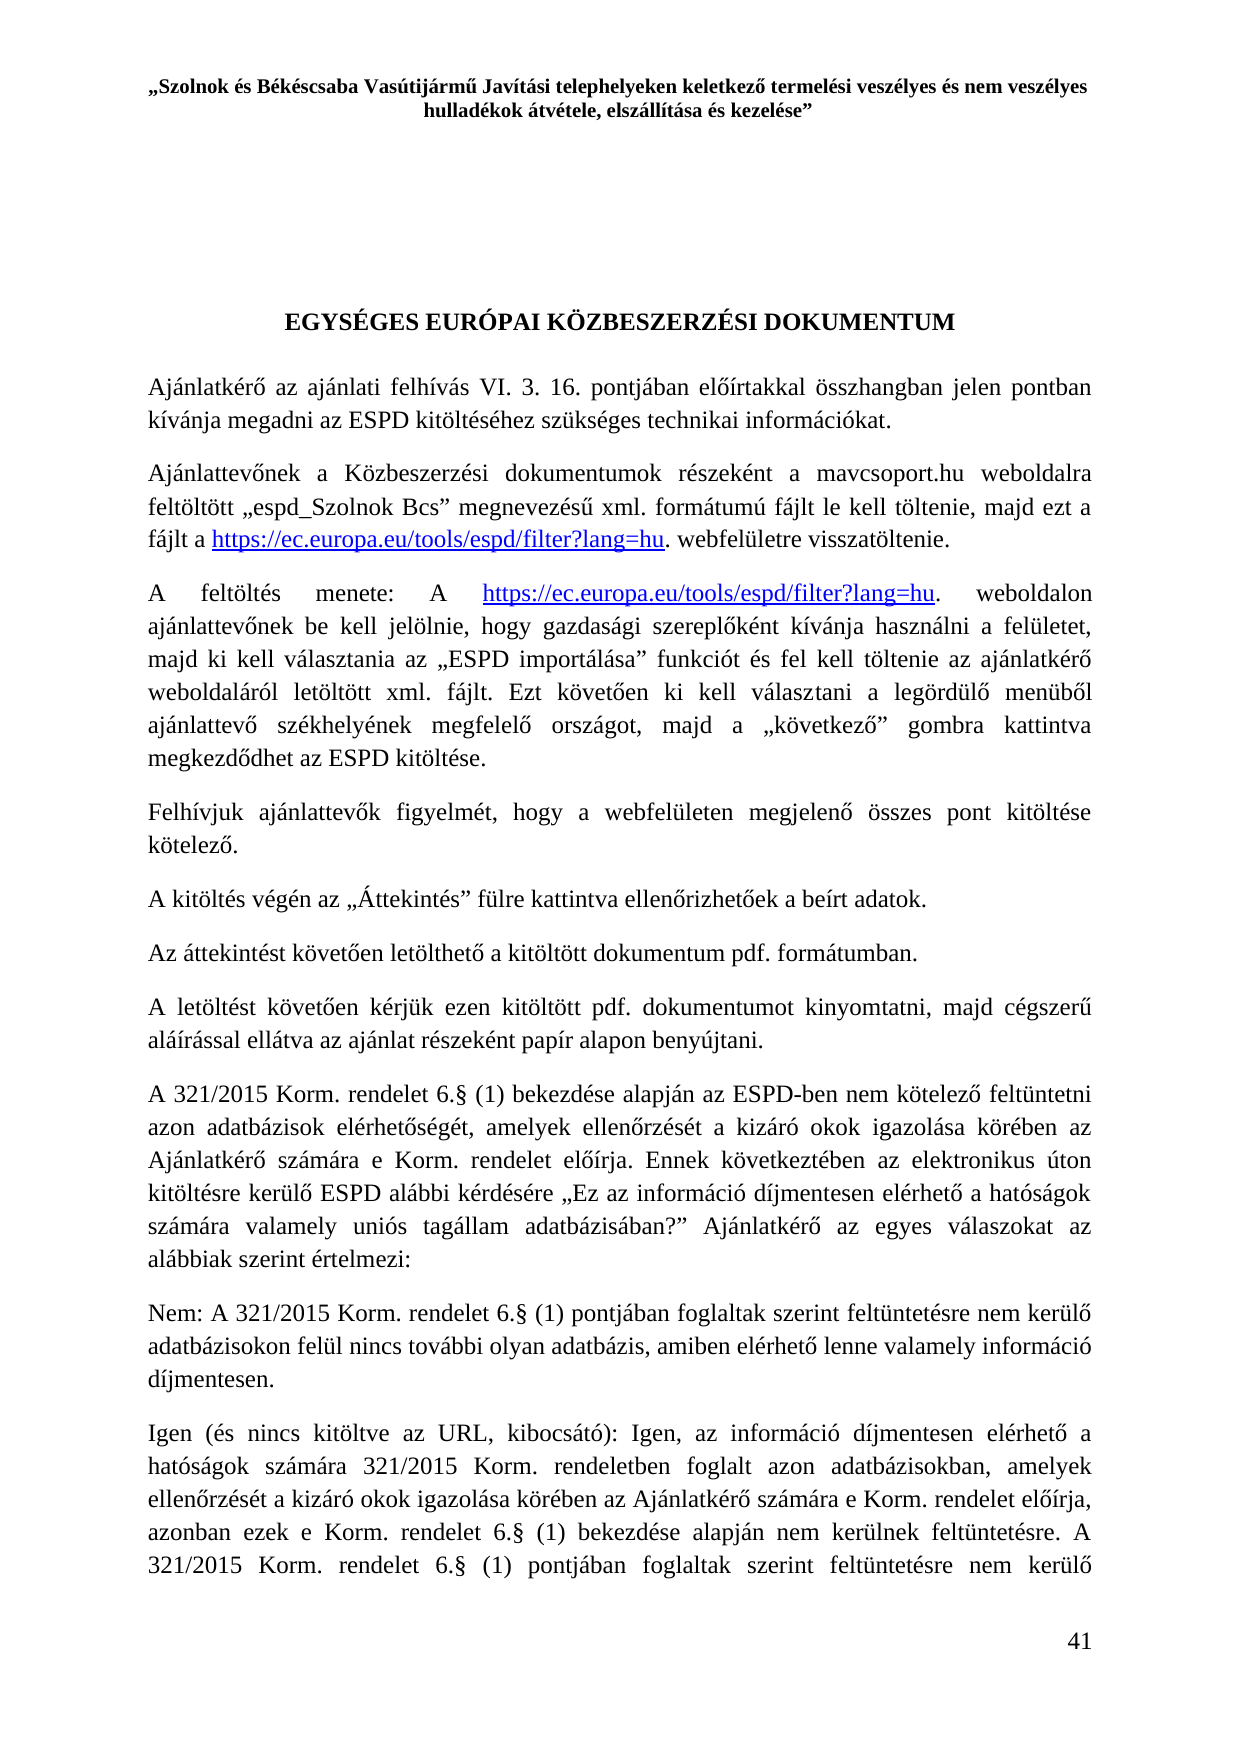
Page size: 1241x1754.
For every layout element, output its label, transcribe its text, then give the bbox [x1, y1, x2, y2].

text Nem: A 321/2015 Korm. rendelet 6.§ (1) pontjában foglaltak szerint feltüntetésre nem kerülő adatbázisokon felül nincs további olyan adatbázis, amiben elérhető lenne valamely információ díjmentesen. [148, 1298, 1092, 1393]
text A 321/2015 Korm. rendelet 6.§ (1) bekezdése alapján az ESPD-ben nem kötelező feltüntetni azon adatbázisok elérhetőségét, amelyek ellenőrzését a kizáró okok igazolása körében az Ajánlatkérő számára e Korm. rendelet előírja. Ennek következtében az elektronikus úton kitöltésre kerülő ESPD alábbi kérdésére „Ez az információ díjmentesen elérhető a hatóságok számára valamely uniós tagállam adatbázisában?” Ajánlatkérő az egyes válaszokat az alábbiak szerint értelmezi: [148, 1079, 1092, 1273]
text A letöltést követően kérjük ezen kitöltött pdf. dokumentumot kinyomtatni, majd cégszerű aláírással ellátva az ajánlat részeként papír alapon benyújtani. [148, 992, 1092, 1054]
text Ajánlatkérő az ajánlati felhívás VI. 3. 16. pontjában előírtakkal összhangban jelen pontban kívánja megadni az ESPD kitöltéséhez szükséges technikai információkat. [148, 372, 1092, 433]
text Felhívjuk ajánlattevők figyelmét, hogy a webfelületen megjelenő összes pont kitöltése kötelező. [148, 797, 1092, 859]
text Ajánlattevőnek a Közbeszerzési dokumentumok részeként a mavcsoport.hu weboldalra feltöltött „espd_Szolnok Bcs” megnevezésű xml. formátumú fájlt le kell töltenie, majd ezt a fájlt a https://ec.europa.eu/tools/espd/filter?lang=hu. webfelületre visszatöltenie. [148, 458, 1092, 553]
text A kitöltés végén az „Áttekintés” fülre kattintva ellenőrizhetőek a beírt adatok. [148, 884, 1092, 913]
text Egységes Európai Közbeszerzési Dokumentum [148, 307, 1092, 336]
text A feltöltés menete: A https://ec.europa.eu/tools/espd/filter?lang=hu. weboldalon ajánlattevőnek be kell jelölnie, hogy gazdasági szereplőként kívánja használni a felületet, majd ki kell választania az „ESPD importálása” funkciót és fel kell töltenie az ajánlatkérő weboldaláról letöltött xml. fájlt. Ezt követően ki kell választani a legördülő menüből ajánlattevő székhelyének megfelelő országot, majd a „következő” gombra kattintva megkezdődhet az ESPD kitöltése. [148, 578, 1092, 772]
text Az áttekintést követően letölthető a kitöltött dokumentum pdf. formátumban. [148, 938, 1092, 967]
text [148, 1418, 1092, 1578]
